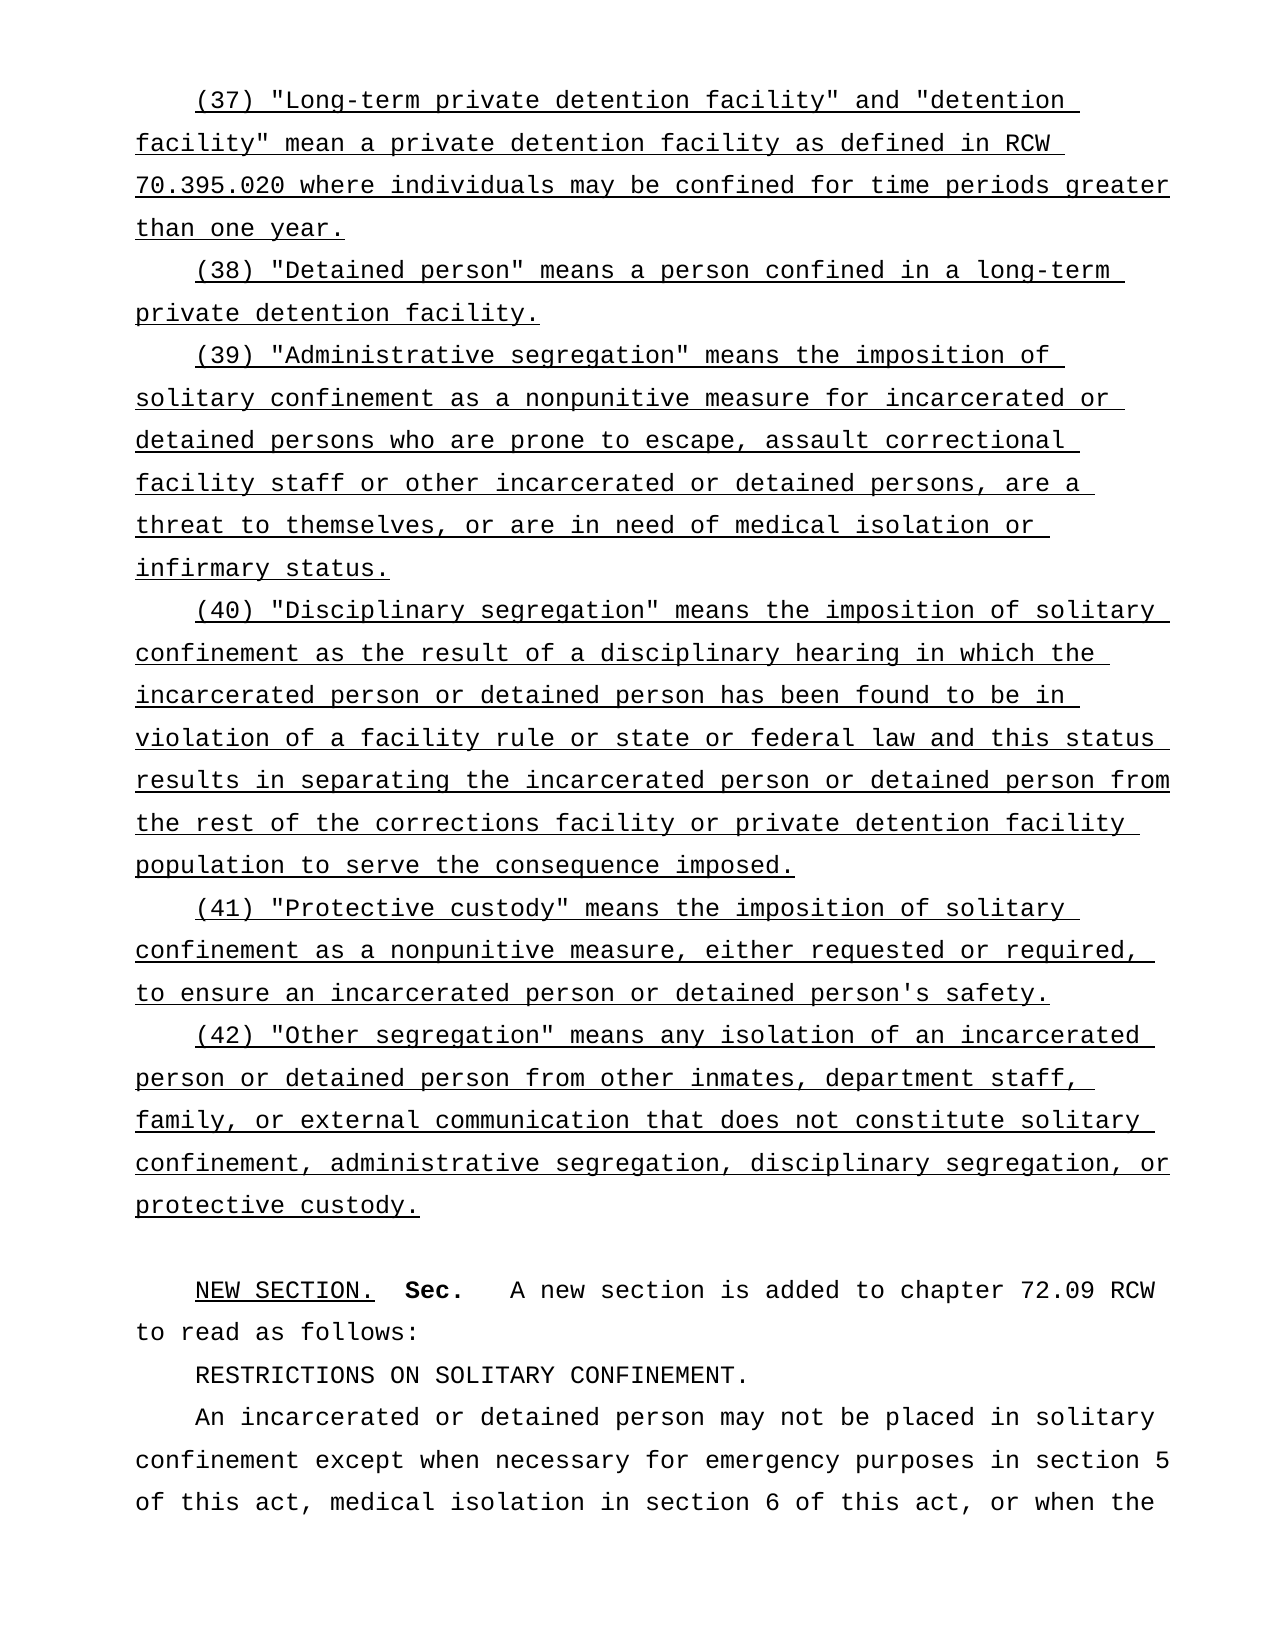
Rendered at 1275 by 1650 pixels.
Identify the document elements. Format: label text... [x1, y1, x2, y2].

text (37) "Long-term private detention facility" and "detention facility" mean a private detention facility as defined in RCW 70.395.020 where individuals may be confined for time periods greater than one year. [135, 75, 1170, 196]
text (41) "Protective custody" means the imposition of solitary confinement as a nonpunitive measure, either requested or required, to ensure an incarcerated person or detained person's safety. [135, 882, 1170, 1010]
text (40) "Disciplinary segregation" means the imposition of solitary confinement as the result of a disciplinary hearing in which the incarcerated person or detained person has been found to be in violation of a facility rule or state or federal law and this status results in separating the incarcerated person or detained person from the rest of the corrections facility or private detention facility population to serve the consequence imposed. [135, 585, 1170, 749]
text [135, 1392, 1170, 1519]
text NEW SECTION. Sec. A new section is added to chapter 72.09 RCW to read as follows: [135, 1264, 1170, 1349]
text (38) "Detained person" means a person confined in a long-term private detention facility. [135, 245, 1170, 330]
text (39) "Administrative segregation" means the imposition of solitary confinement as a nonpunitive measure for incarcerated or detained persons who are prone to escape, assault correctional facility staff or other incarcerated or detained persons, are a threat to themselves, or are in need of medical isolation or infirmary status. [135, 330, 1170, 585]
text (40) "Disciplinary segregation" means the imposition of solitary confinement as the result of a disciplinary hearing in which the incarcerated person or detained person has been found to be in violation of a facility rule or state or federal law and this status results in separating the incarcerated person or detained person from the rest of the corrections facility or private detention facility population to serve the consequence imposed. [135, 793, 1170, 882]
text (37) "Long-term private detention facility" and "detention facility" mean a private detention facility as defined in RCW 70.395.020 where individuals may be confined for time periods greater than one year. [135, 198, 1170, 245]
text RESTRICTIONS ON SOLITARY CONFINEMENT. [135, 1349, 1170, 1392]
text (40) "Disciplinary segregation" means the imposition of solitary confinement as the result of a disciplinary hearing in which the incarcerated person or detained person has been found to be in violation of a facility rule or state or federal law and this status results in separating the incarcerated person or detained person from the rest of the corrections facility or private detention facility population to serve the consequence imposed. [135, 750, 1170, 791]
text (42) "Other segregation" means any isolation of an incarcerated person or detained person from other inmates, department staff, family, or external communication that does not constitute solitary confinement, administrative segregation, disciplinary segregation, or protective custody. [135, 1175, 1170, 1222]
text (42) "Other segregation" means any isolation of an incarcerated person or detained person from other inmates, department staff, family, or external communication that does not constitute solitary confinement, administrative segregation, disciplinary segregation, or protective custody. [135, 1010, 1170, 1174]
